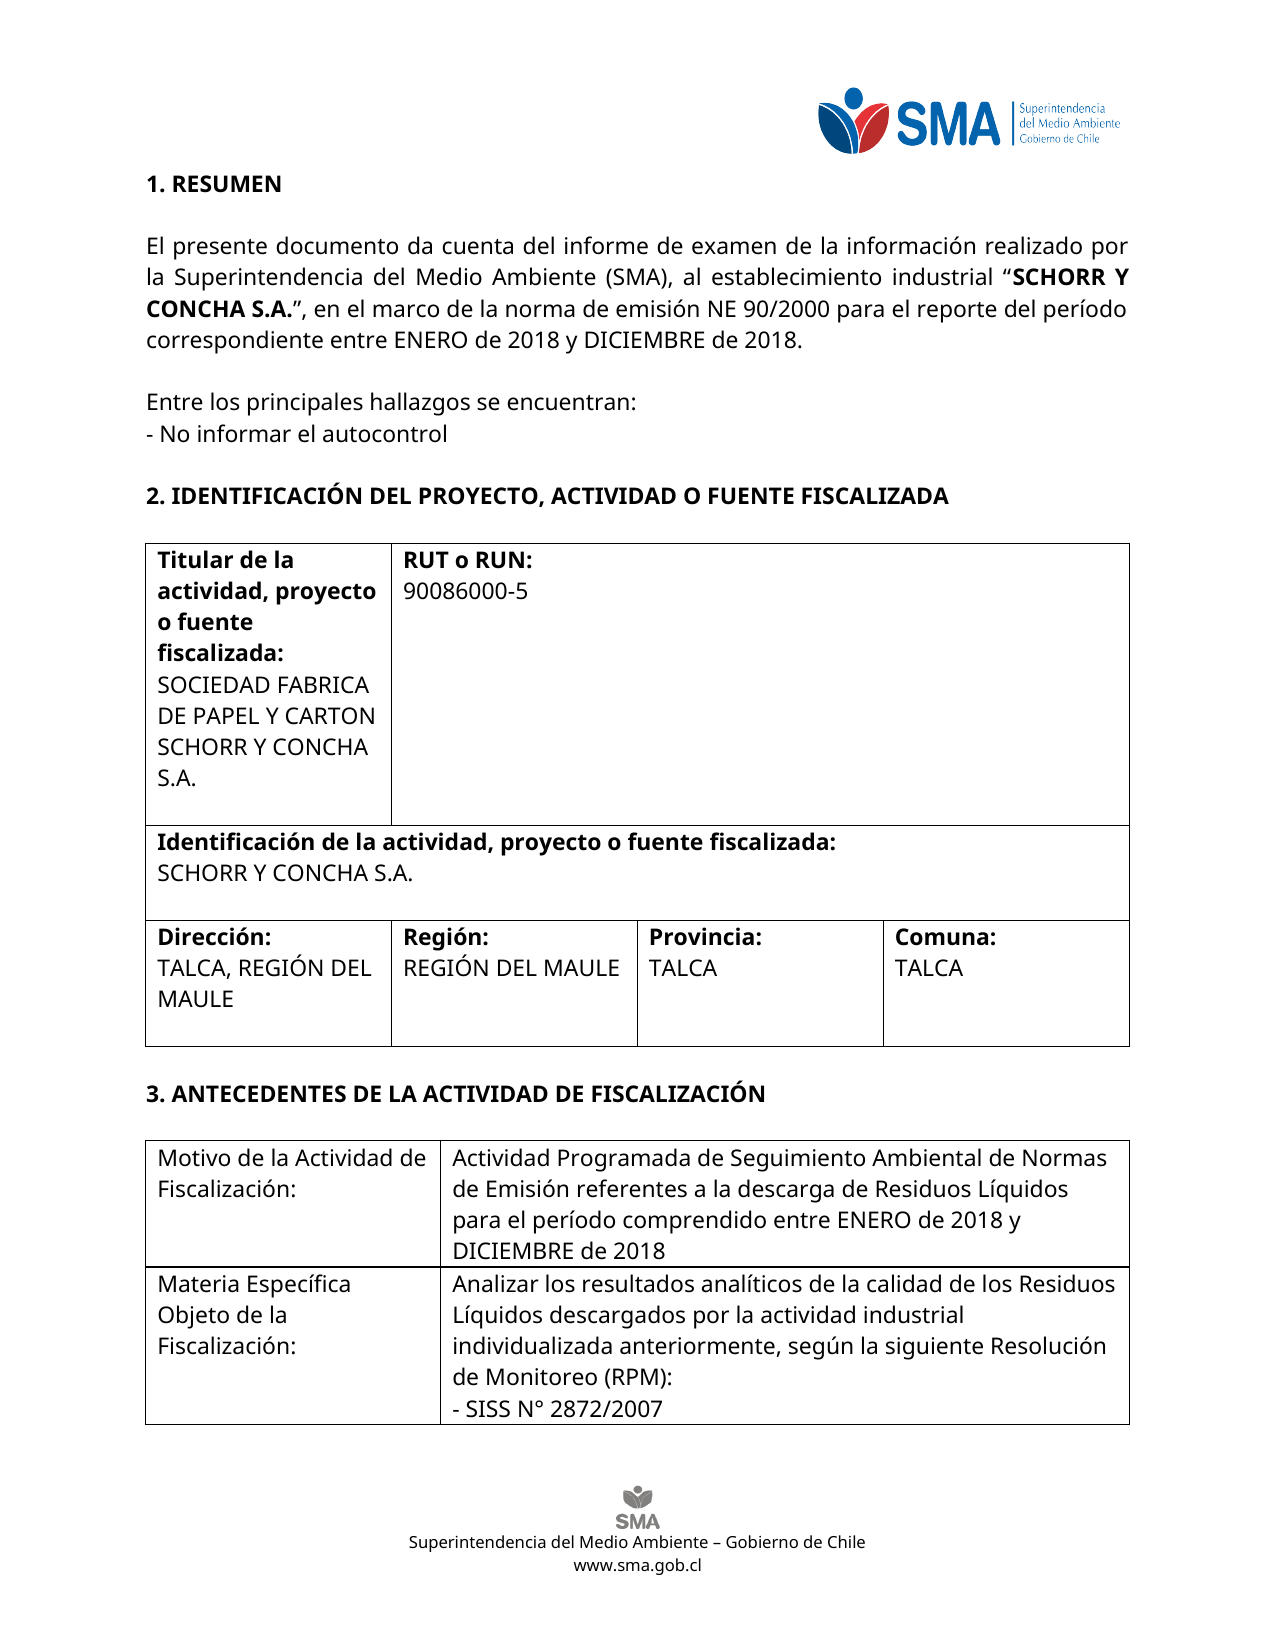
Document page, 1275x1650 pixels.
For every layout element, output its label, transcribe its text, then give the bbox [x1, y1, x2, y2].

table_header Titular de la actividad, proyecto o fuente fiscalizada: SOCIEDAD FABRICA DE PAPEL Y CARTON SCHORR Y CONCHA S.A. [146, 544, 391, 825]
text - No informar el autocontrol [146, 417, 1129, 449]
table_cell Dirección: TALCA, REGIÓN DEL MAULE [146, 921, 391, 1046]
table_cell Analizar los resultados analíticos de la calidad de los Residuos Líquidos descargados por la actividad industrial individualizada anteriormente, según la siguiente Resolución de Monitoreo (RPM): - SISS N° 2872/2007 [441, 1268, 1129, 1424]
table_cell Región: REGIÓN DEL MAULE [392, 921, 637, 1046]
text 1. RESUMEN [146, 167, 1129, 230]
table_header Actividad Programada de Seguimiento Ambiental de Normas de Emisión referentes a la descarga de Residuos Líquidos para el período comprendido entre ENERO de 2018 y DICIEMBRE de 2018 [441, 1141, 1129, 1266]
picture [808, 73, 1130, 168]
table_header Motivo de la Actividad de Fiscalización: [146, 1141, 440, 1266]
table_cell Identificación de la actividad, proyecto o fuente fiscalizada: SCHORR Y CONCHA S.A. [146, 826, 1129, 919]
text 2. IDENTIFICACIÓN DEL PROYECTO, ACTIVIDAD O FUENTE FISCALIZADA [146, 480, 1129, 542]
table_cell Provincia: TALCA [638, 921, 883, 1046]
table_cell Materia Específica Objeto de la Fiscalización: [146, 1268, 440, 1424]
table_header RUT o RUN: 90086000-5 [392, 544, 1129, 825]
table_cell Comuna: TALCA [884, 921, 1129, 1046]
text Entre los principales hallazgos se encuentran: [146, 386, 1129, 417]
picture [614, 1483, 661, 1531]
text El presente documento da cuenta del informe de examen de la información realizado por la Superintendencia del Medio Ambiente (SMA), al establecimiento industrial “SCHORR Y CONCHA S.A.”, en el marco de la norma de emisión NE 90/2000 para el reporte del período correspondiente entre ENERO de 2018 y DICIEMBRE de 2018. [146, 230, 1129, 355]
text 3. ANTECEDENTES DE LA ACTIVIDAD DE FISCALIZACIÓN [146, 1078, 1129, 1140]
